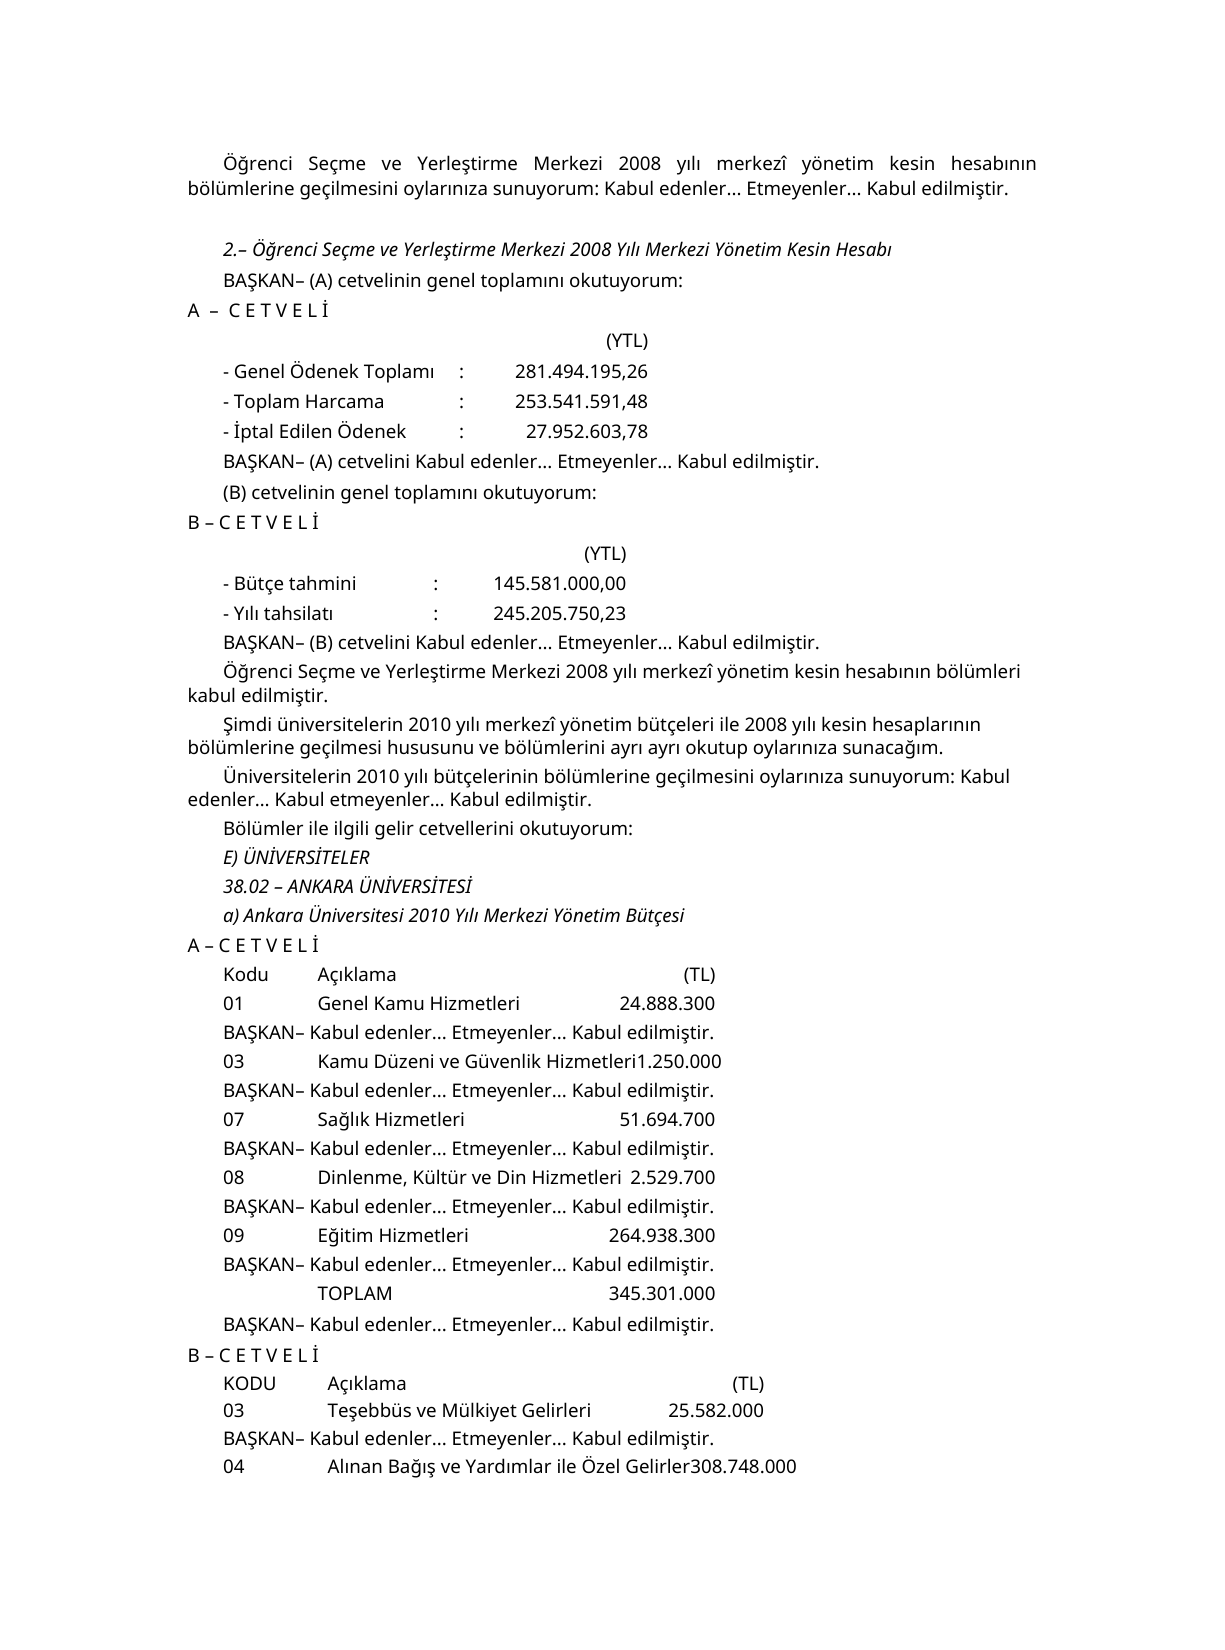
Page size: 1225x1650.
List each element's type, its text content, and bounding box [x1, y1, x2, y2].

text - Genel Ödenek Toplamı : 281.494.195,26 [187, 358, 1037, 383]
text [187, 1426, 1037, 1451]
text 04 Alınan Bağış ve Yardımlar ile Özel Gelirler 308.748.000 [187, 1454, 1037, 1479]
text B – C E T V E L İ [187, 1342, 1037, 1367]
text BAŞKAN– Kabul edenler... Etmeyenler... Kabul edilmiştir. [187, 1021, 1037, 1044]
text BAŞKAN– Kabul edenler... Etmeyenler... Kabul edilmiştir. [187, 1195, 1037, 1218]
text 09 Eğitim Hizmetleri 264.938.300 [187, 1224, 1037, 1247]
text (YTL) [187, 540, 1037, 565]
text Şimdi üniversitelerin 2010 yılı merkezî yönetim bütçeleri ile 2008 yılı kesin hesaplarının bölümlerine geçilmesi hususunu ve bölümlerini ayrı ayrı okutup oylarınıza sunacağım. [187, 713, 1037, 759]
text 01 Genel Kamu Hizmetleri 24.888.300 [187, 992, 1037, 1015]
text Öğrenci Seçme ve Yerleştirme Merkezi 2008 yılı merkezî yönetim kesin hesabının bölümlerine geçilmesini oylarınıza sunuyorum: Kabul edenler... Etmeyenler... Kabul edilmiştir. [187, 150, 1037, 200]
text 08 Dinlenme, Kültür ve Din Hizmetleri 2.529.700 [187, 1166, 1037, 1189]
text Üniversitelerin 2010 yılı bütçelerinin bölümlerine geçilmesini oylarınıza sunuyorum: Kabul edenler… Kabul etmeyenler… Kabul edilmiştir. [187, 765, 1037, 811]
text B – C E T V E L İ [187, 510, 1037, 534]
text E) ÜNİVERSİTELER [187, 846, 1037, 869]
text BAŞKAN– Kabul edenler... Etmeyenler... Kabul edilmiştir. [187, 1079, 1037, 1102]
text 07 Sağlık Hizmetleri 51.694.700 [187, 1108, 1037, 1131]
text (YTL) [187, 328, 1037, 353]
text 03 Teşebbüs ve Mülkiyet Gelirleri 25.582.000 [187, 1398, 1037, 1423]
text TOPLAM 345.301.000 [187, 1282, 1037, 1305]
text BAŞKAN– (A) cetvelinin genel toplamını okutuyorum: [187, 267, 1037, 292]
text A – C E T V E L İ [187, 298, 1037, 322]
text BAŞKAN– Kabul edenler... Etmeyenler... Kabul edilmiştir. [187, 1311, 1037, 1336]
text BAŞKAN– Kabul edenler... Etmeyenler... Kabul edilmiştir. [187, 1137, 1037, 1160]
text KODU Açıklama (TL) [187, 1370, 1037, 1395]
text BAŞKAN– (A) cetvelini Kabul edenler... Etmeyenler... Kabul edilmiştir. [187, 449, 1037, 474]
text A – C E T V E L İ [187, 933, 1037, 957]
text - Bütçe tahmini : 145.581.000,00 [187, 571, 1037, 595]
text - Toplam Harcama : 253.541.591,48 [187, 389, 1037, 413]
text 38.02 – ANKARA ÜNİVERSİTESİ [187, 875, 1037, 898]
text a) Ankara Üniversitesi 2010 Yılı Merkezi Yönetim Bütçesi [187, 904, 1037, 928]
text - İptal Edilen Ödenek : 27.952.603,78 [187, 419, 1037, 443]
text (B) cetvelinin genel toplamını okutuyorum: [187, 480, 1037, 504]
text Bölümler ile ilgili gelir cetvellerini okutuyorum: [187, 817, 1037, 840]
text BAŞKAN– Kabul edenler... Etmeyenler... Kabul edilmiştir. [187, 1253, 1037, 1276]
text Kodu Açıklama (TL) [187, 962, 1037, 986]
text 2.– Öğrenci Seçme ve Yerleştirme Merkezi 2008 Yılı Merkezi Yönetim Kesin Hesabı [187, 237, 1037, 262]
text 03 Kamu Düzeni ve Güvenlik Hizmetleri 1.250.000 [187, 1050, 1037, 1073]
text - Yılı tahsilatı : 245.205.750,23 [187, 601, 1037, 625]
text Öğrenci Seçme ve Yerleştirme Merkezi 2008 yılı merkezî yönetim kesin hesabının bölümleri kabul edilmiştir. [187, 660, 1037, 707]
text BAŞKAN– (B) cetvelini Kabul edenler... Etmeyenler... Kabul edilmiştir. [187, 631, 1037, 654]
